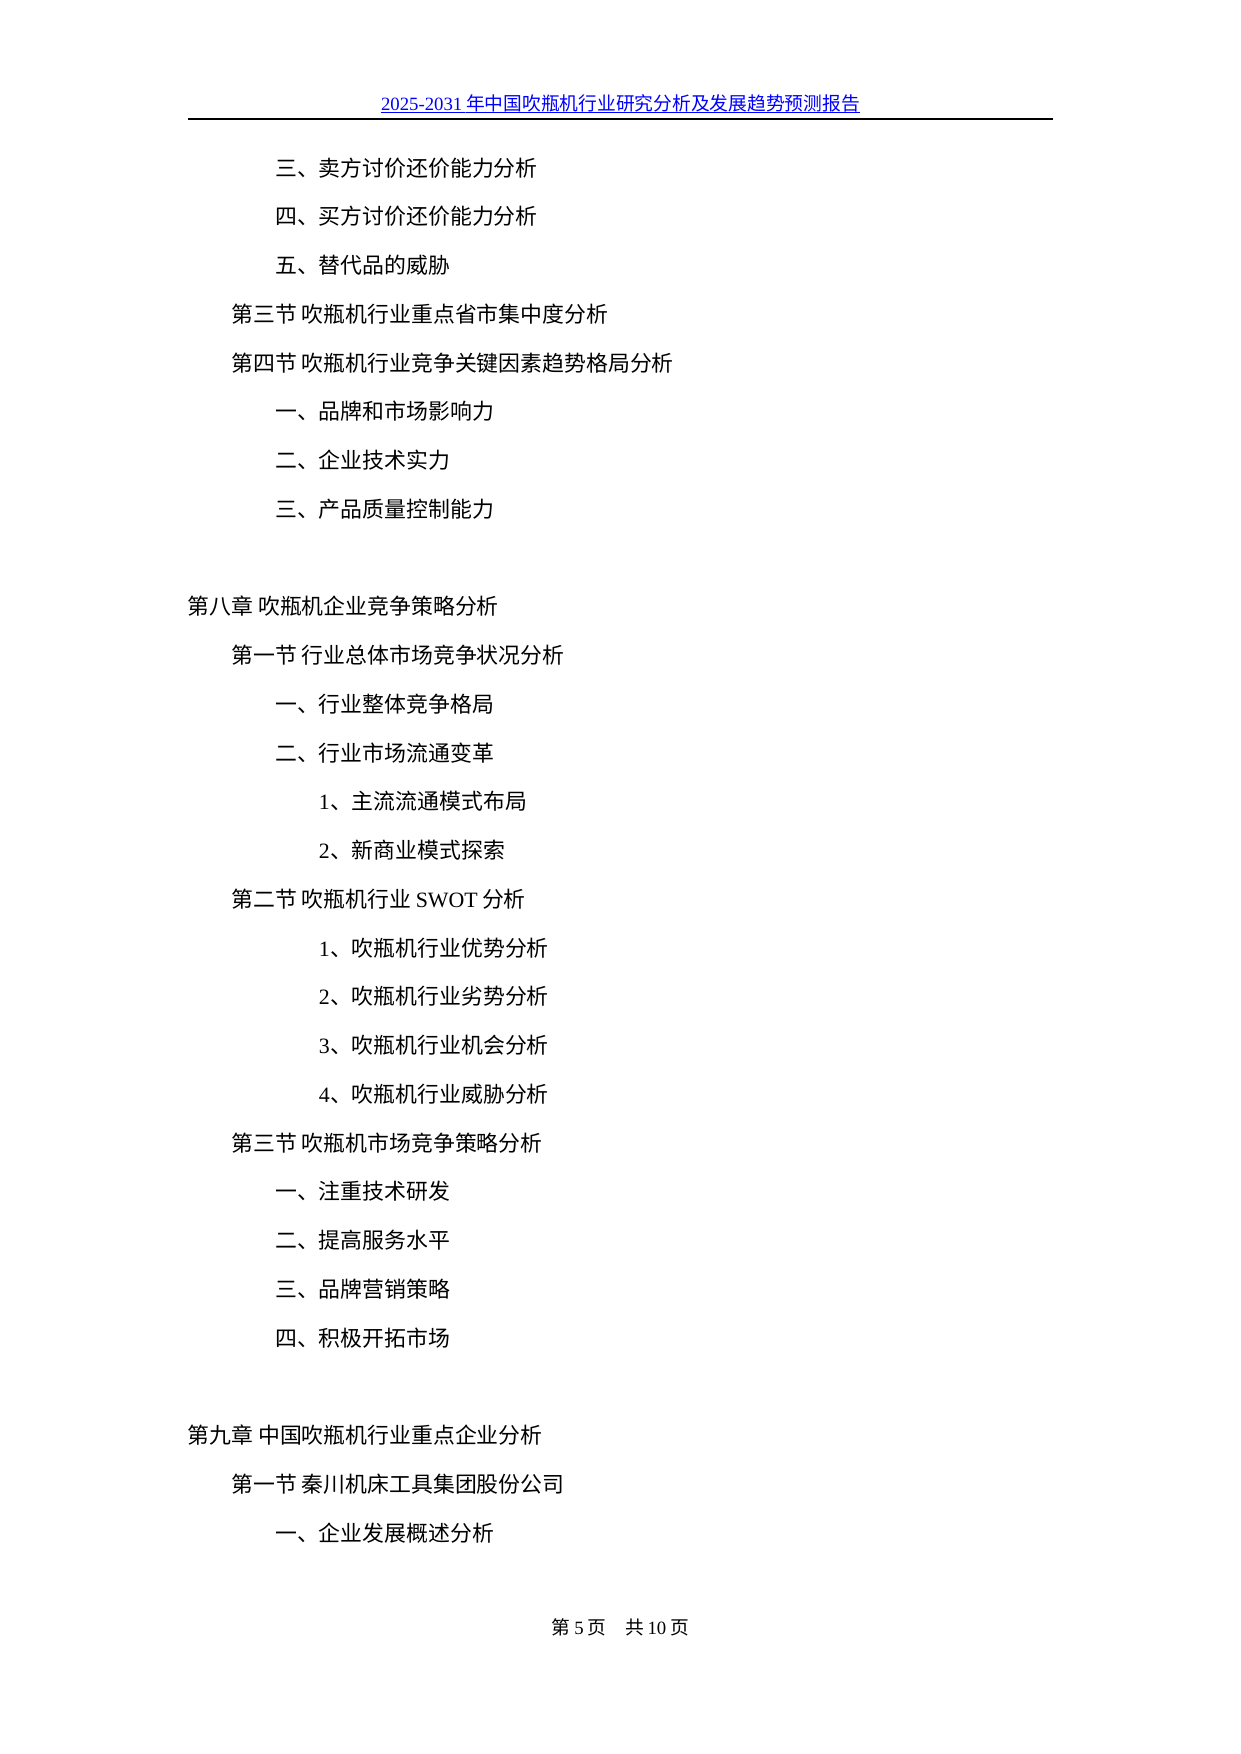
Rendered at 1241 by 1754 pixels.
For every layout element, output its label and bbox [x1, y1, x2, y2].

text [187, 150, 1053, 1548]
